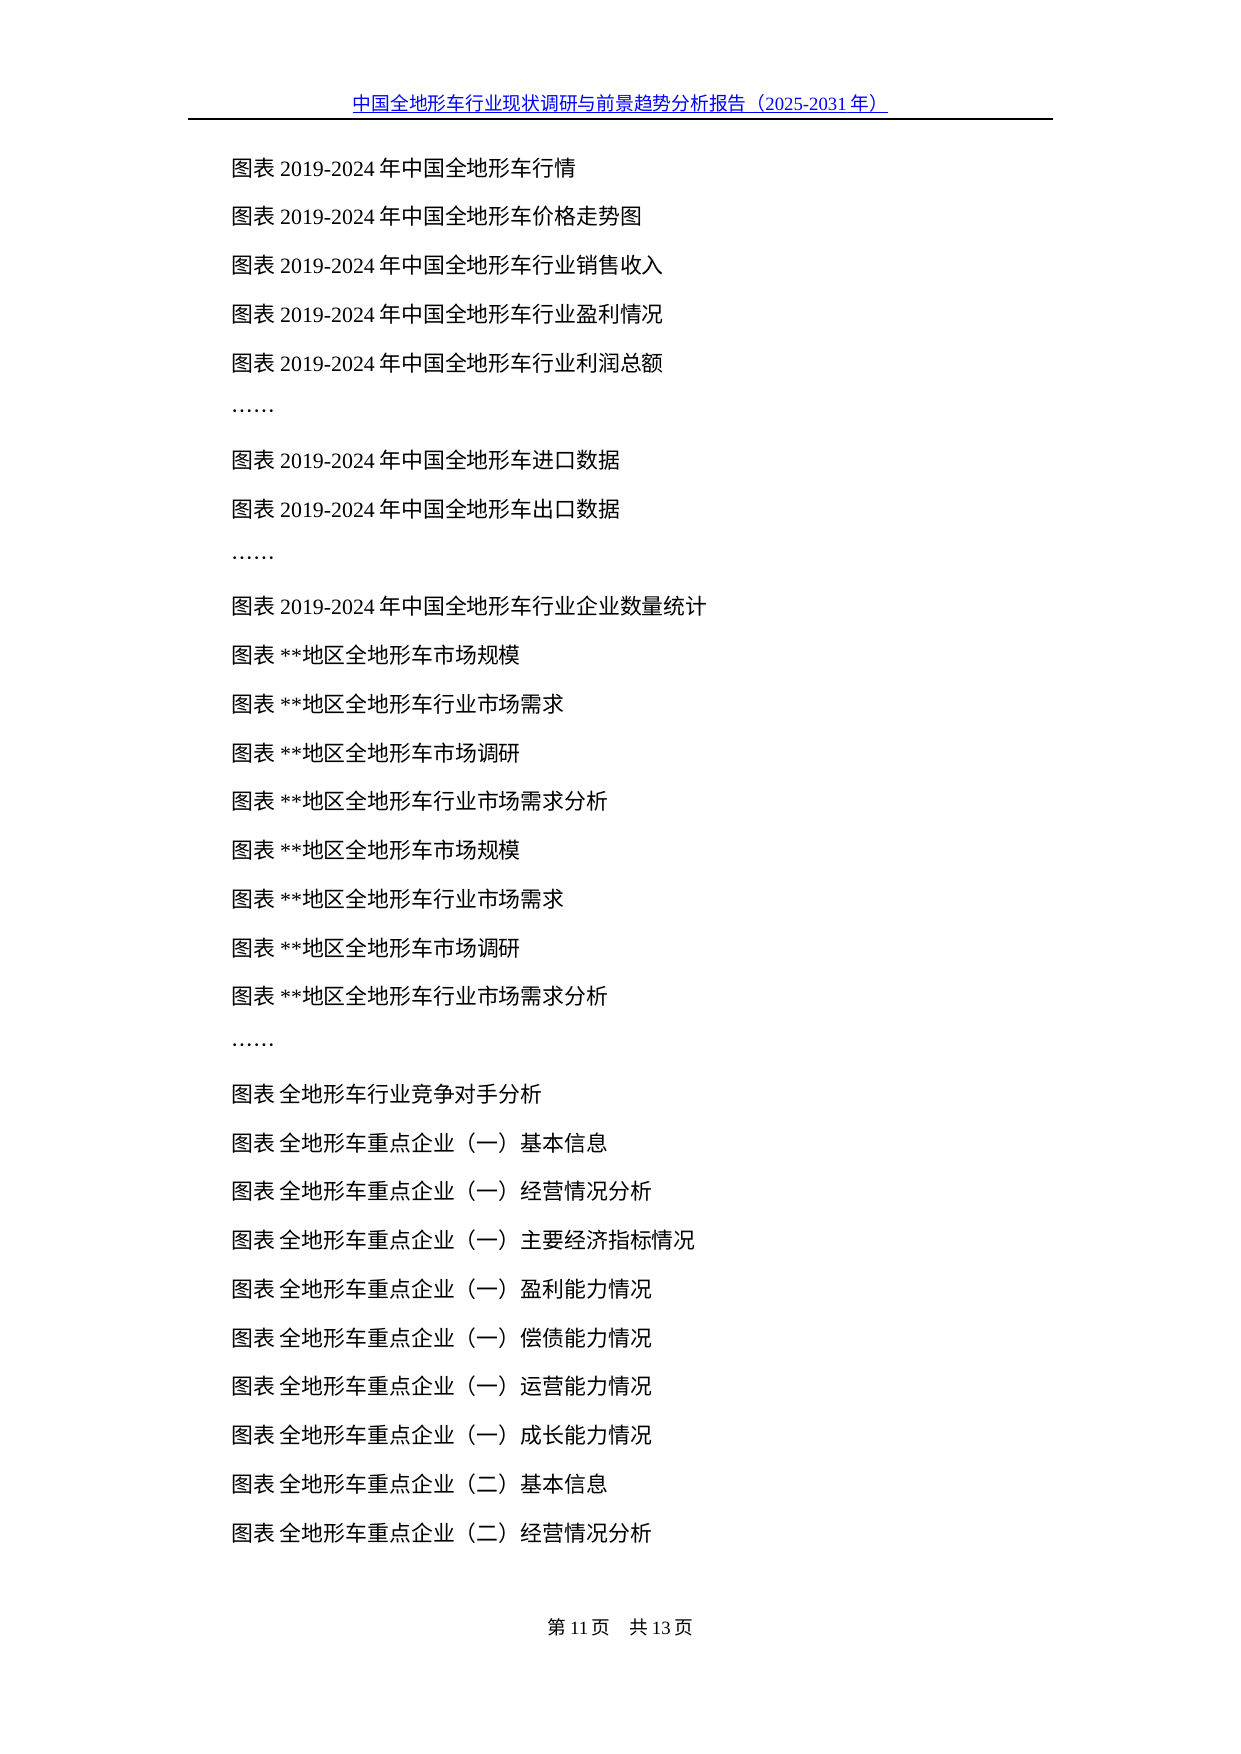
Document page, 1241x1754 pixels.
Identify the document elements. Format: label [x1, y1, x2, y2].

text [187, 150, 1053, 1548]
